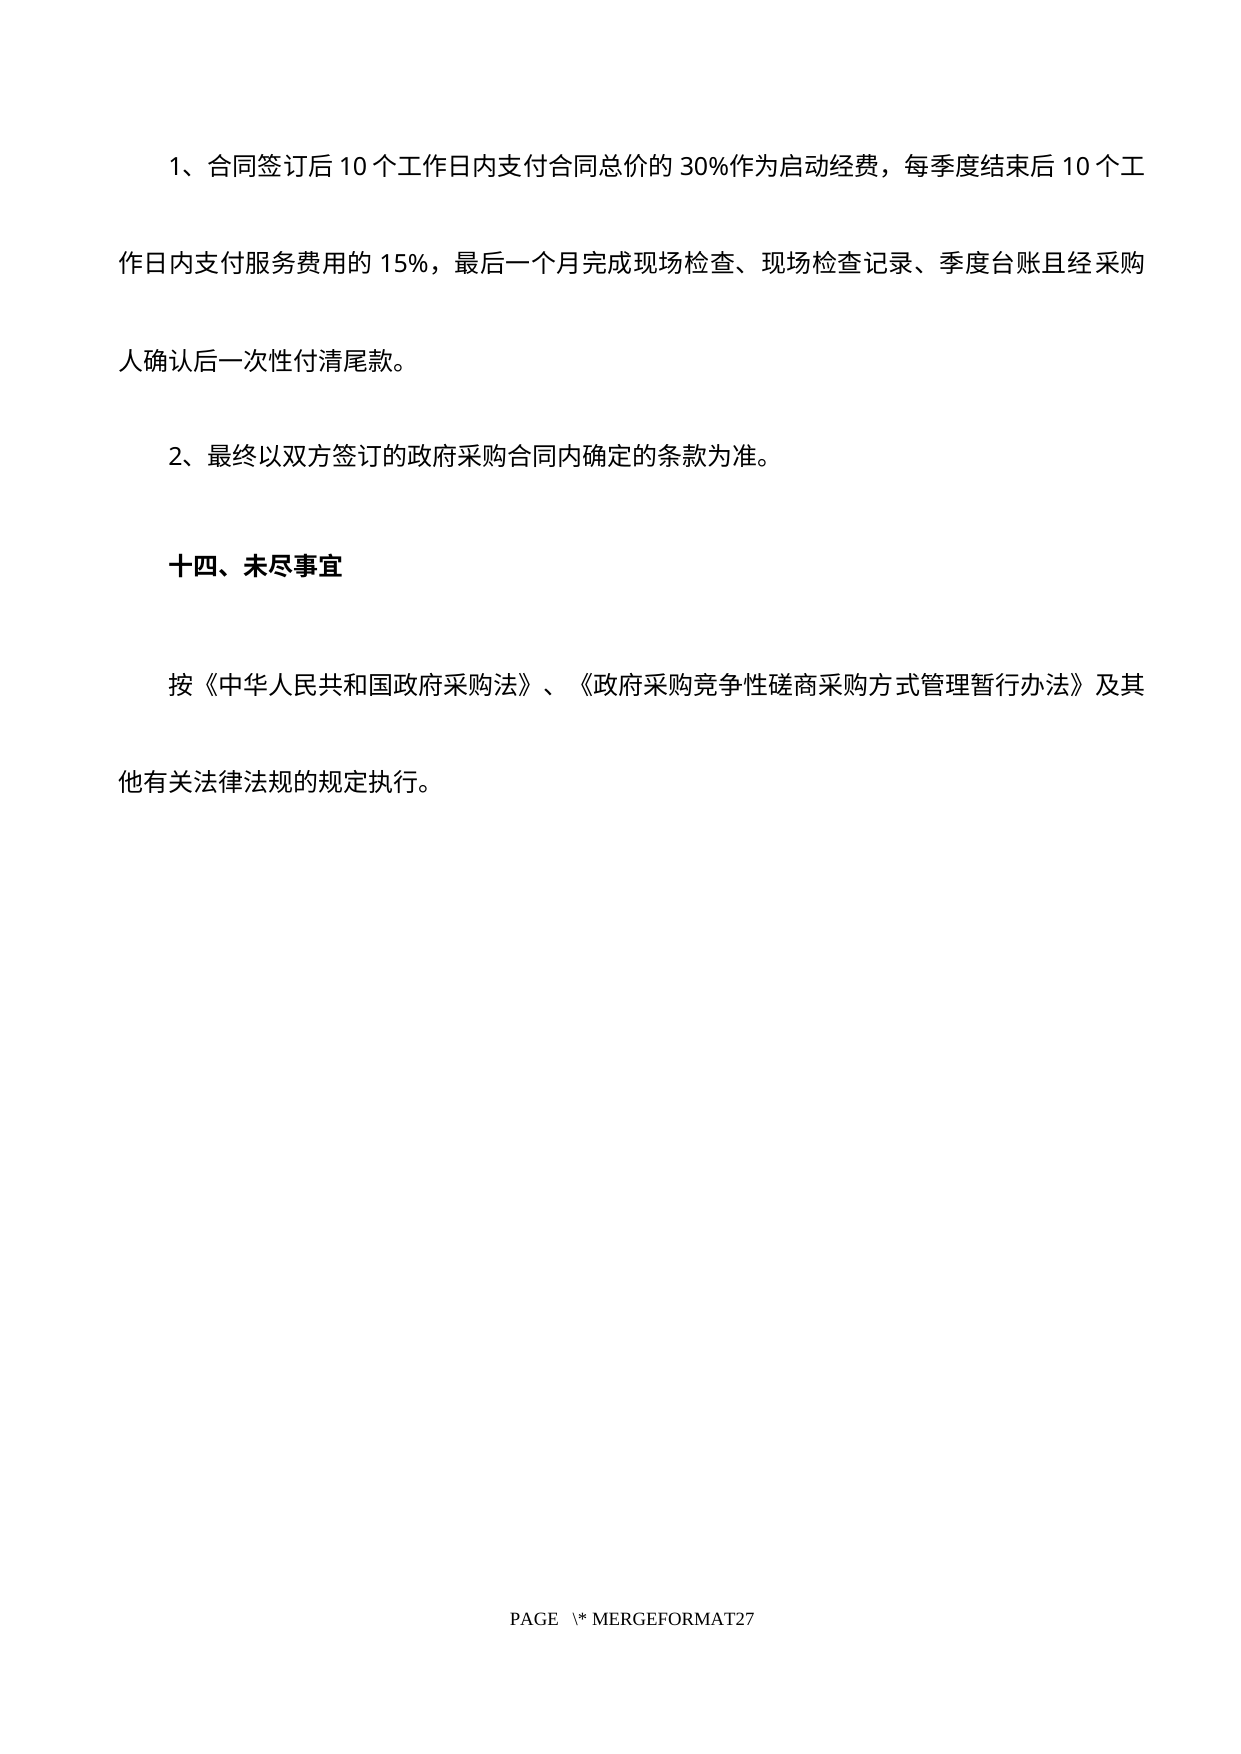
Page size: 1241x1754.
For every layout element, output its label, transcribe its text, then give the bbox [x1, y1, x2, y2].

subtitle 1、合同签订后10个工作日内支付合同总价的30%作为启动经费，每季度结束后10个工作日内支付服务费用的15%，最后一个月完成现场检查、现场检查记录、季度台账且经采购人确认后一次性付清尾款。 [118, 132, 1146, 392]
text 按《中华人民共和国政府采购法》、《政府采购竞争性磋商采购方式管理暂行办法》及其他有关法律法规的规定执行。 [118, 651, 1146, 813]
subtitle 2、最终以双方签订的政府采购合同内确定的条款为准。 [118, 422, 1146, 487]
subtitle 十四、未尽事宜 [118, 532, 1146, 597]
